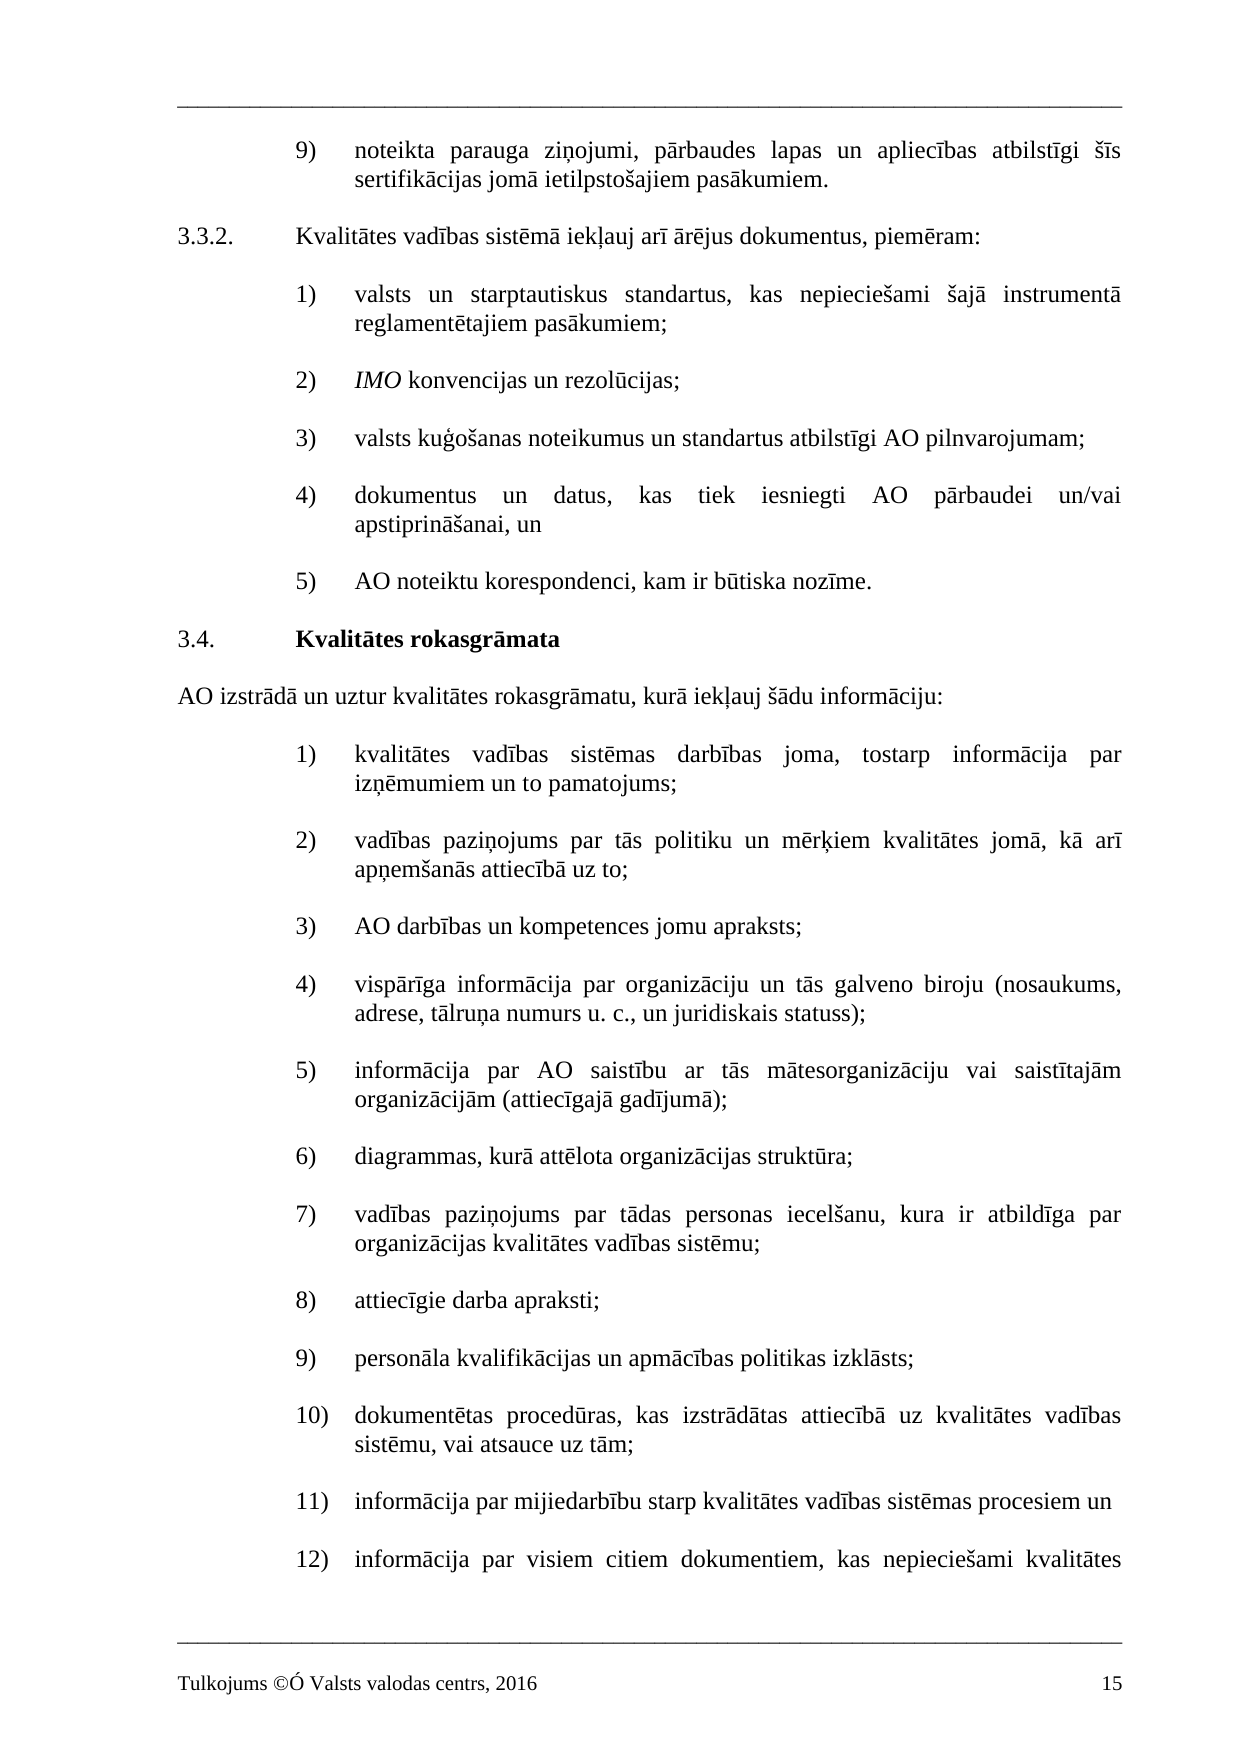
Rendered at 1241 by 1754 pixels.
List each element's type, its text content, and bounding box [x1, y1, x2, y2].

list AO darbības un kompetences jomu apraksts; [295, 911, 1122, 940]
list informācija par AO saistību ar tās mātesorganizāciju vai saistītajām organizācijām (attiecīgajā gadījumā); [295, 1055, 1122, 1113]
text AO izstrādā un uztur kvalitātes rokasgrāmatu, kurā iekļauj šādu informāciju: [177, 681, 1122, 710]
list valsts un starptautiskus standartus, kas nepieciešami šajā instrumentā reglamentētajiem pasākumiem; [295, 279, 1122, 336]
text 3.3.2. Kvalitātes vadības sistēmā iekļauj arī ārējus dokumentus, piemēram: [177, 221, 1122, 250]
list dokumentus un datus, kas tiek iesniegti AO pārbaudei un/vai apstiprināšanai, un [295, 480, 1122, 538]
list dokumentētas procedūras, kas izstrādātas attiecībā uz kvalitātes vadības sistēmu, vai atsauce uz tām; [295, 1400, 1122, 1458]
list attiecīgie darba apraksti; [295, 1285, 1122, 1314]
subtitle 3.4. Kvalitātes rokasgrāmata [177, 624, 1122, 653]
list personāla kvalifikācijas un apmācības politikas izklāsts; [295, 1343, 1122, 1371]
list IMO konvencijas un rezolūcijas; [295, 365, 1122, 394]
list kvalitātes vadības sistēmas darbības joma, tostarp informācija par izņēmumiem un to pamatojums; [295, 739, 1122, 796]
list vadības paziņojums par tās politiku un mērķiem kvalitātes jomā, kā arī apņemšanās attiecībā uz to; [295, 825, 1122, 883]
list diagrammas, kurā attēlota organizācijas struktūra; [295, 1141, 1122, 1170]
list noteikta parauga ziņojumi, pārbaudes lapas un apliecības atbilstīgi šīs sertifikācijas jomā ietilpstošajiem pasākumiem. [295, 135, 1122, 193]
list valsts kuģošanas noteikumus un standartus atbilstīgi AO pilnvarojumam; [295, 423, 1122, 451]
list informācija par mijiedarbību starp kvalitātes vadības sistēmas procesiem un [295, 1486, 1122, 1515]
list vispārīga informācija par organizāciju un tās galveno biroju (nosaukums, adrese, tālruņa numurs u. c., un juridiskais statuss); [295, 969, 1122, 1026]
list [295, 1544, 1122, 1573]
list vadības paziņojums par tādas personas iecelšanu, kura ir atbildīga par organizācijas kvalitātes vadības sistēmu; [295, 1199, 1122, 1256]
list AO noteiktu korespondenci, kam ir būtiska nozīme. [295, 566, 1122, 595]
